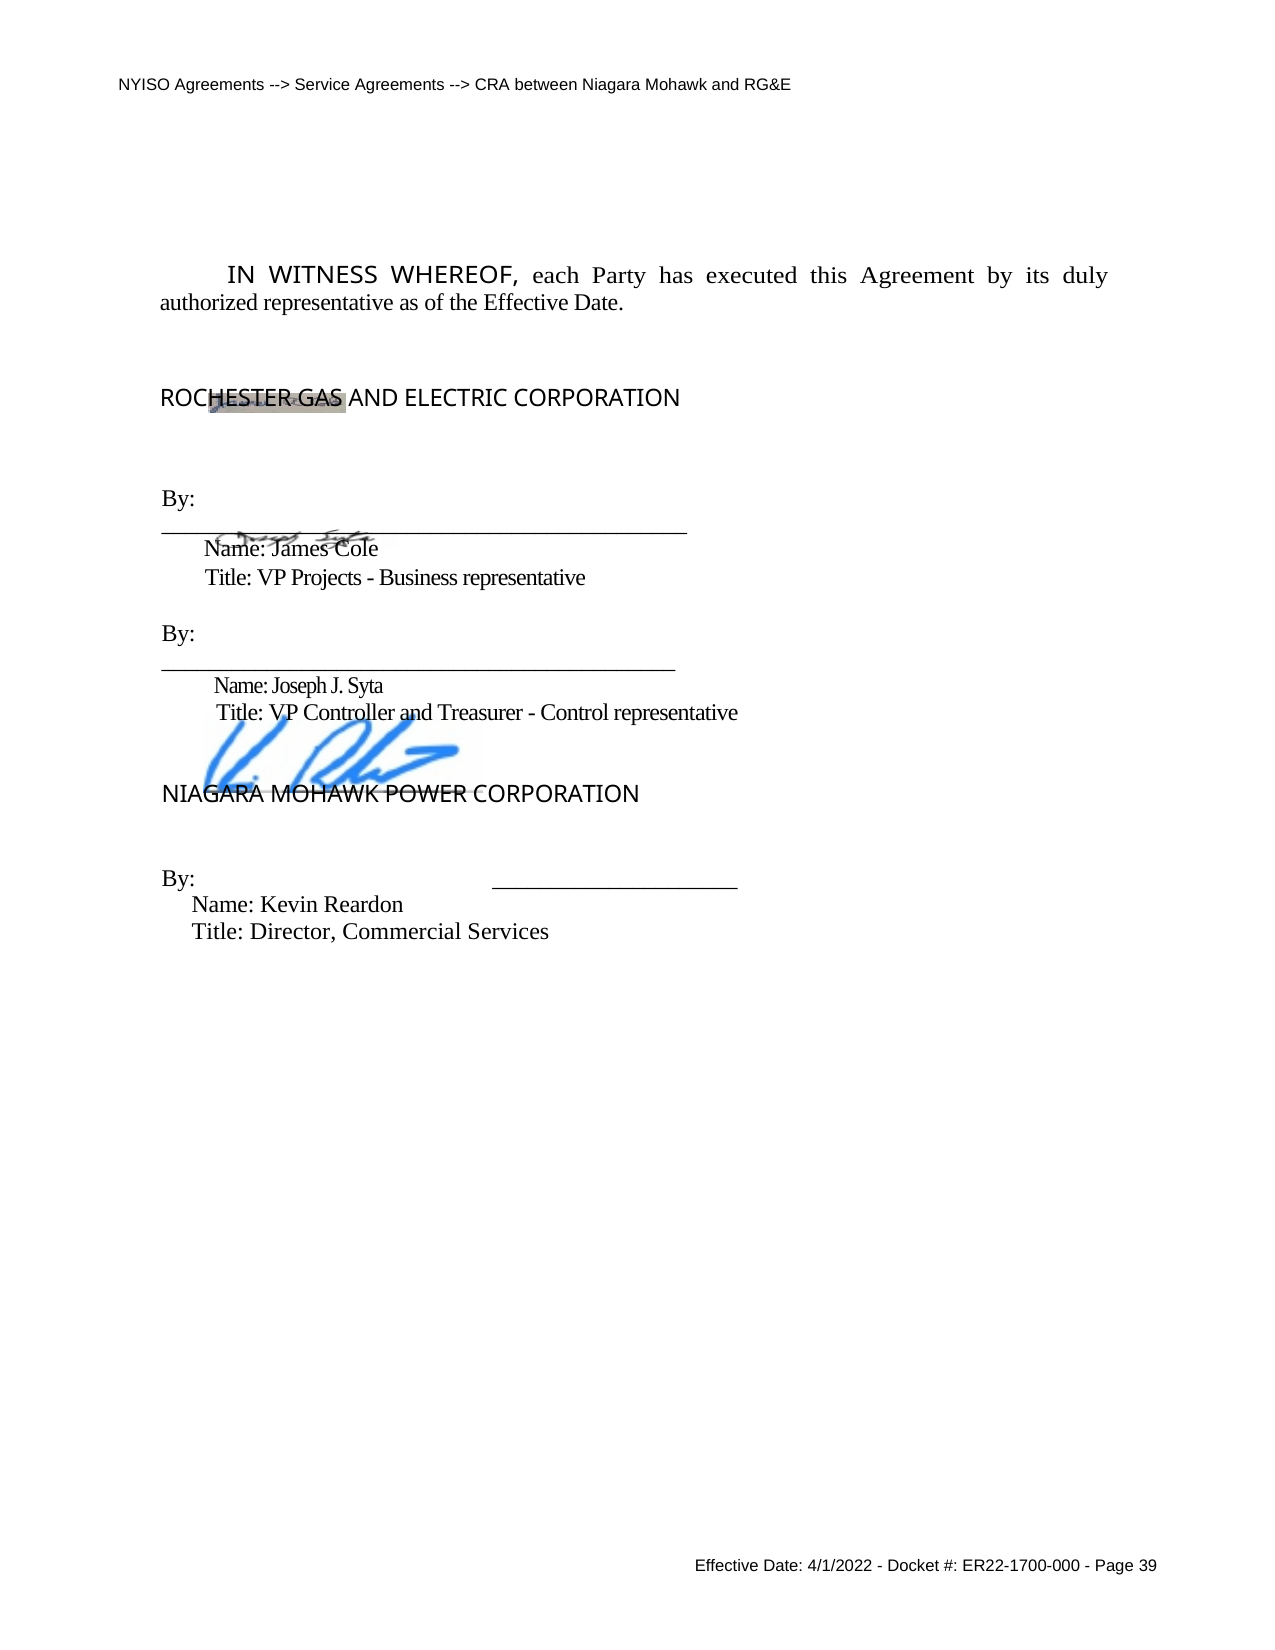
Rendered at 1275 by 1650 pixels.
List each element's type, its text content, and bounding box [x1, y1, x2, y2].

text Title: VP Controller and Treasurer - Control representative [216, 699, 1275, 726]
text _____________________________________________ Name: James Cole [161, 511, 721, 561]
text ____________________________________________ Name: Joseph J. Syta [161, 649, 714, 699]
text IN WITNESS WHEREOF, each Party has executed this Agreement by its duly authorized representative as of the Effective Date. [159, 261, 1109, 316]
text Name: Kevin Reardon [191, 892, 1275, 918]
text Title: VP Projects - Business representative [204, 563, 1275, 591]
text By: [161, 484, 1275, 511]
text By: _____________________ [161, 864, 1275, 892]
text NIAGARA MOHAWK POWER CORPORATION [161, 780, 1275, 807]
text ROCHESTER GAS AND ELECTRIC CORPORATION [159, 384, 1275, 411]
text Title: Director, Commercial Services [191, 918, 1275, 945]
picture [203, 713, 483, 780]
text By: [161, 619, 1275, 647]
